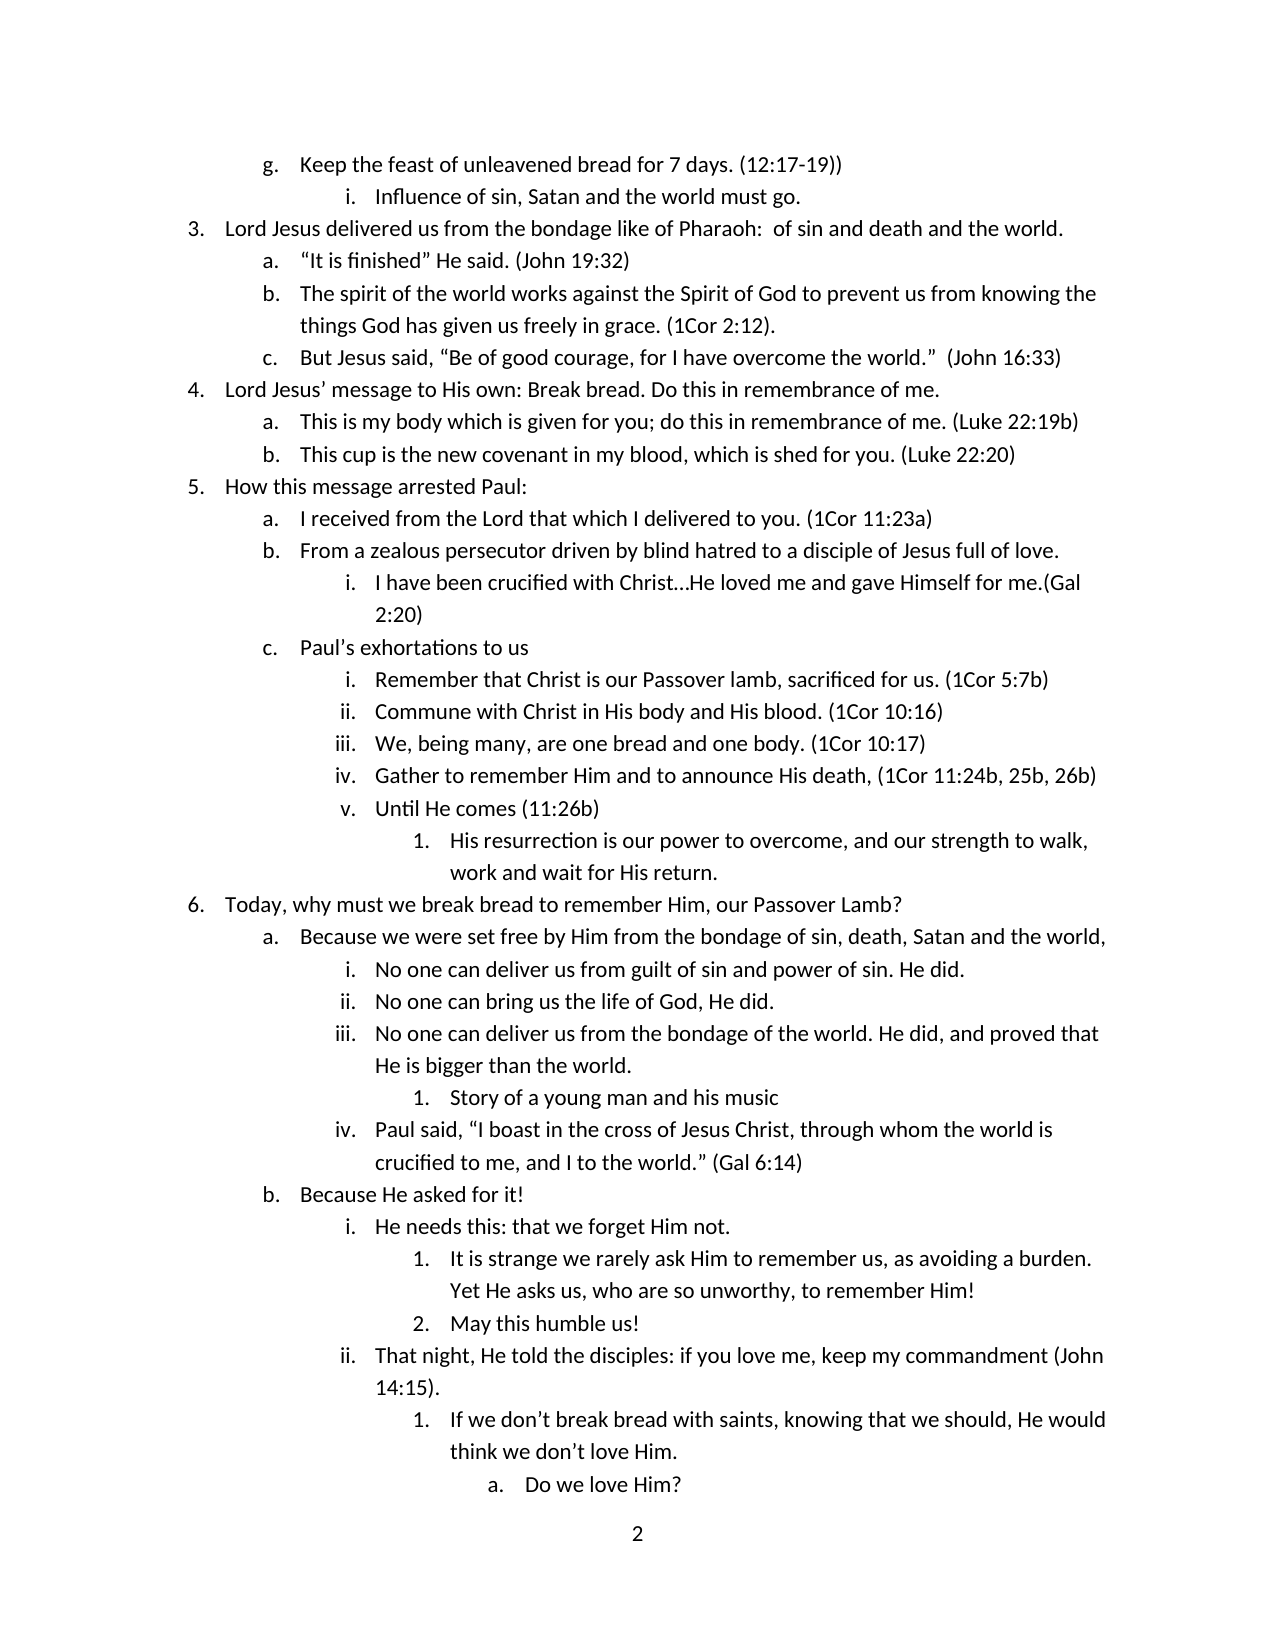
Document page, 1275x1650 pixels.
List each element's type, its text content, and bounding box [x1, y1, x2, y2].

list Paul said, “I boast in the cross of Jesus Christ, through whom the world is crucified to me, and I to the world.” (Gal 6:14) [356, 1116, 1125, 1176]
list Lord Jesus’ message to His own: Break bread. Do this in remembrance of me. [187, 375, 1125, 403]
list But Jesus said, “Be of good courage, for I have overcome the world.” (John 16:33) [262, 343, 1125, 371]
list Today, why must we break bread to remember Him, our Passover Lamb? [187, 890, 1125, 918]
list That night, He told the disciples: if you love me, keep my commandment (John 14:15). [356, 1341, 1125, 1401]
list May this humble us! [412, 1309, 1125, 1337]
list No one can deliver us from the bondage of the world. He did, and proved that He is bigger than the world. [356, 1019, 1125, 1079]
list I received from the Lord that which I delivered to you. (1Cor 11:23a) [262, 504, 1125, 532]
list Influence of sin, Satan and the world must go. [356, 182, 1125, 210]
list Story of a young man and his music [412, 1083, 1125, 1111]
list Keep the feast of unleavened bread for 7 days. (12:17-19)) [262, 150, 1125, 178]
list It is strange we rarely ask Him to remember us, as avoiding a burden. Yet He asks us, who are so unworthy, to remember Him! [412, 1244, 1125, 1304]
list Until He comes (11:26b) [356, 794, 1125, 822]
list This cup is the new covenant in my blood, which is shed for you. (Luke 22:20) [262, 440, 1125, 468]
list Commune with Christ in His body and His blood. (1Cor 10:16) [356, 697, 1125, 725]
list We, being many, are one bread and one body. (1Cor 10:17) [356, 729, 1125, 757]
list No one can deliver us from guilt of sin and power of sin. He did. [356, 955, 1125, 983]
list The spirit of the world works against the Spirit of God to prevent us from knowing the things God has given us freely in grace. (1Cor 2:12). [262, 279, 1125, 339]
list No one can bring us the life of God, He did. [356, 987, 1125, 1015]
list Gather to remember Him and to announce His death, (1Cor 11:24b, 25b, 26b) [356, 762, 1125, 789]
list Because He asked for it! [262, 1180, 1125, 1208]
list How this message arrested Paul: [187, 472, 1125, 500]
list Because we were set free by Him from the bondage of sin, death, Satan and the world, [262, 922, 1125, 951]
list Do we love Him? [487, 1470, 1125, 1498]
list Paul’s exhortations to us [262, 633, 1125, 661]
list “It is finished” He said. (John 19:32) [262, 247, 1125, 274]
list Lord Jesus delivered us from the bondage like of Pharaoh: of sin and death and the world. [187, 214, 1125, 242]
list His resurrection is our power to overcome, and our strength to walk, work and wait for His return. [412, 826, 1125, 886]
list From a zealous persecutor driven by blind hatred to a disciple of Jesus full of love. [262, 536, 1125, 564]
list I have been crucified with Christ…He loved me and gave Himself for me.(Gal 2:20) [356, 568, 1125, 629]
list If we don’t break bread with saints, knowing that we should, He would think we don’t love Him. [412, 1405, 1125, 1466]
list He needs this: that we forget Him not. [356, 1212, 1125, 1240]
list Remember that Christ is our Passover lamb, sacrificed for us. (1Cor 5:7b) [356, 665, 1125, 693]
list This is my body which is given for you; do this in remembrance of me. (Luke 22:19b) [262, 407, 1125, 436]
